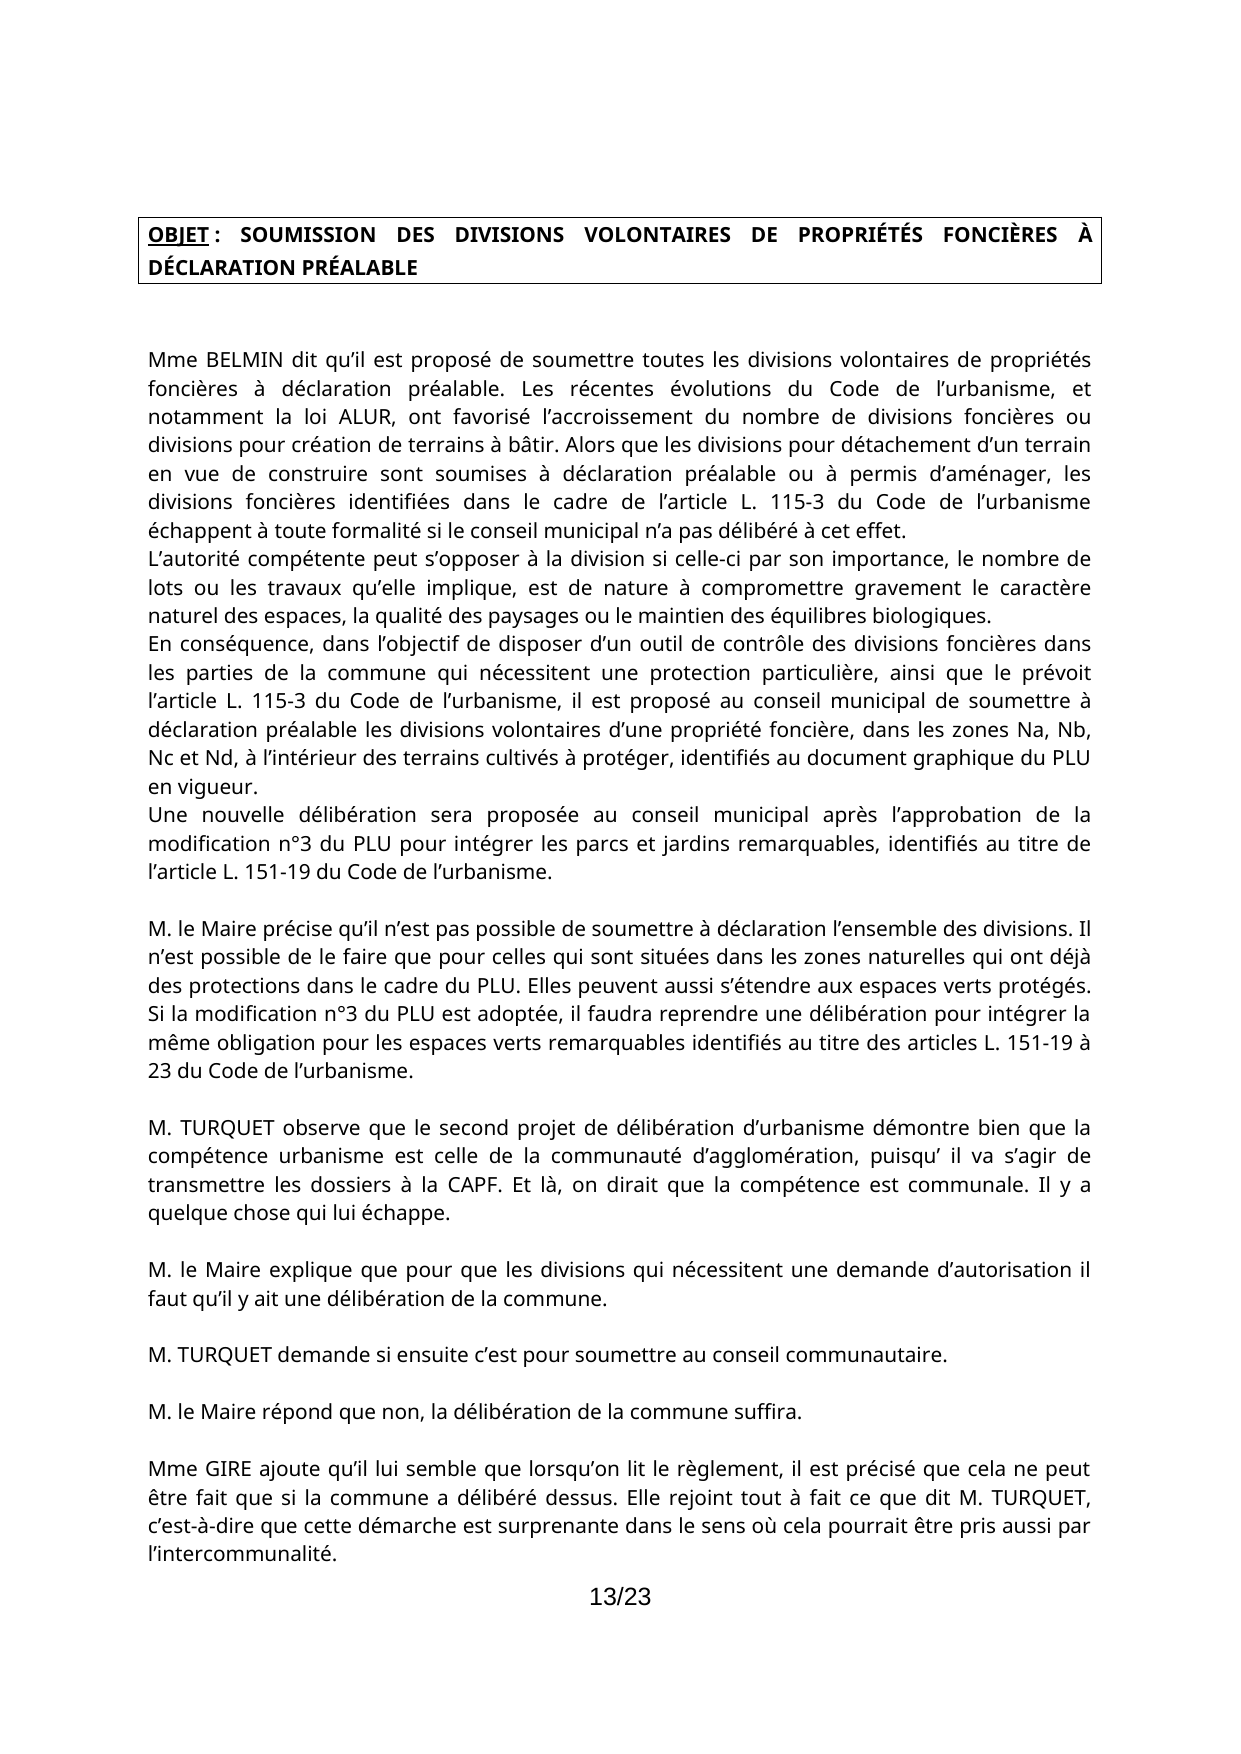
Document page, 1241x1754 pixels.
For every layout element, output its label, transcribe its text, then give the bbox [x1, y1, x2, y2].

text M. le Maire répond que non, la délibération de la commune suffira. [148, 1397, 1093, 1426]
text M. TURQUET observe que le second projet de délibération d’urbanisme démontre bien que la compétence urbanisme est celle de la communauté d’agglomération, puisqu’ il va s’agir de transmettre les dossiers à la CAPF. Et là, on dirait que la compétence est communale. Il y a quelque chose qui lui échappe. [148, 1113, 1093, 1227]
text L’autorité compétente peut s’opposer à la division si celle-ci par son importance, le nombre de lots ou les travaux qu’elle implique, est de nature à compromettre gravement le caractère naturel des espaces, la qualité des paysages ou le maintien des équilibres biologiques. [148, 544, 1093, 629]
text En conséquence, dans l’objectif de disposer d’un outil de contrôle des divisions foncières dans les parties de la commune qui nécessitent une protection particulière, ainsi que le prévoit l’article L. 115-3 du Code de l’urbanisme, il est proposé au conseil municipal de soumettre à déclaration préalable les divisions volontaires d’une propriété foncière, dans les zones Na, Nb, Nc et Nd, à l’intérieur des terrains cultivés à protéger, identifiés au document graphique du PLU en vigueur. [148, 629, 1093, 800]
text M. TURQUET demande si ensuite c’est pour soumettre au conseil communautaire. [148, 1341, 1093, 1369]
text Mme GIRE ajoute qu’il lui semble que lorsqu’on lit le règlement, il est précisé que cela ne peut être fait que si la commune a délibéré dessus. Elle rejoint tout à fait ce que dit M. TURQUET, c’est-à-dire que cette démarche est surprenante dans le sens où cela pourrait être pris aussi par l’intercommunalité. [148, 1454, 1093, 1568]
text OBJET : SOUMISSION DES DIVISIONS VOLONTAIRES DE PROPRIÉTÉS FONCIÈRES À DÉCLARATION PRÉALABLE [139, 218, 1101, 283]
text Une nouvelle délibération sera proposée au conseil municipal après l’approbation de la modification n°3 du PLU pour intégrer les parcs et jardins remarquables, identifiés au titre de l’article L. 151-19 du Code de l’urbanisme. [148, 800, 1093, 886]
text M. le Maire précise qu’il n’est pas possible de soumettre à déclaration l’ensemble des divisions. Il n’est possible de le faire que pour celles qui sont situées dans les zones naturelles qui ont déjà des protections dans le cadre du PLU. Elles peuvent aussi s’étendre aux espaces verts protégés. Si la modification n°3 du PLU est adoptée, il faudra reprendre une délibération pour intégrer la même obligation pour les espaces verts remarquables identifiés au titre des articles L. 151-19 à 23 du Code de l’urbanisme. [148, 914, 1093, 1084]
text Mme BELMIN dit qu’il est proposé de soumettre toutes les divisions volontaires de propriétés foncières à déclaration préalable. Les récentes évolutions du Code de l’urbanisme, et notamment la loi ALUR, ont favorisé l’accroissement du nombre de divisions foncières ou divisions pour création de terrains à bâtir. Alors que les divisions pour détachement d’un terrain en vue de construire sont soumises à déclaration préalable ou à permis d’aménager, les divisions foncières identifiées dans le cadre de l’article L. 115-3 du Code de l’urbanisme échappent à toute formalité si le conseil municipal n’a pas délibéré à cet effet. [148, 345, 1093, 544]
text M. le Maire explique que pour que les divisions qui nécessitent une demande d’autorisation il faut qu’il y ait une délibération de la commune. [148, 1255, 1093, 1312]
